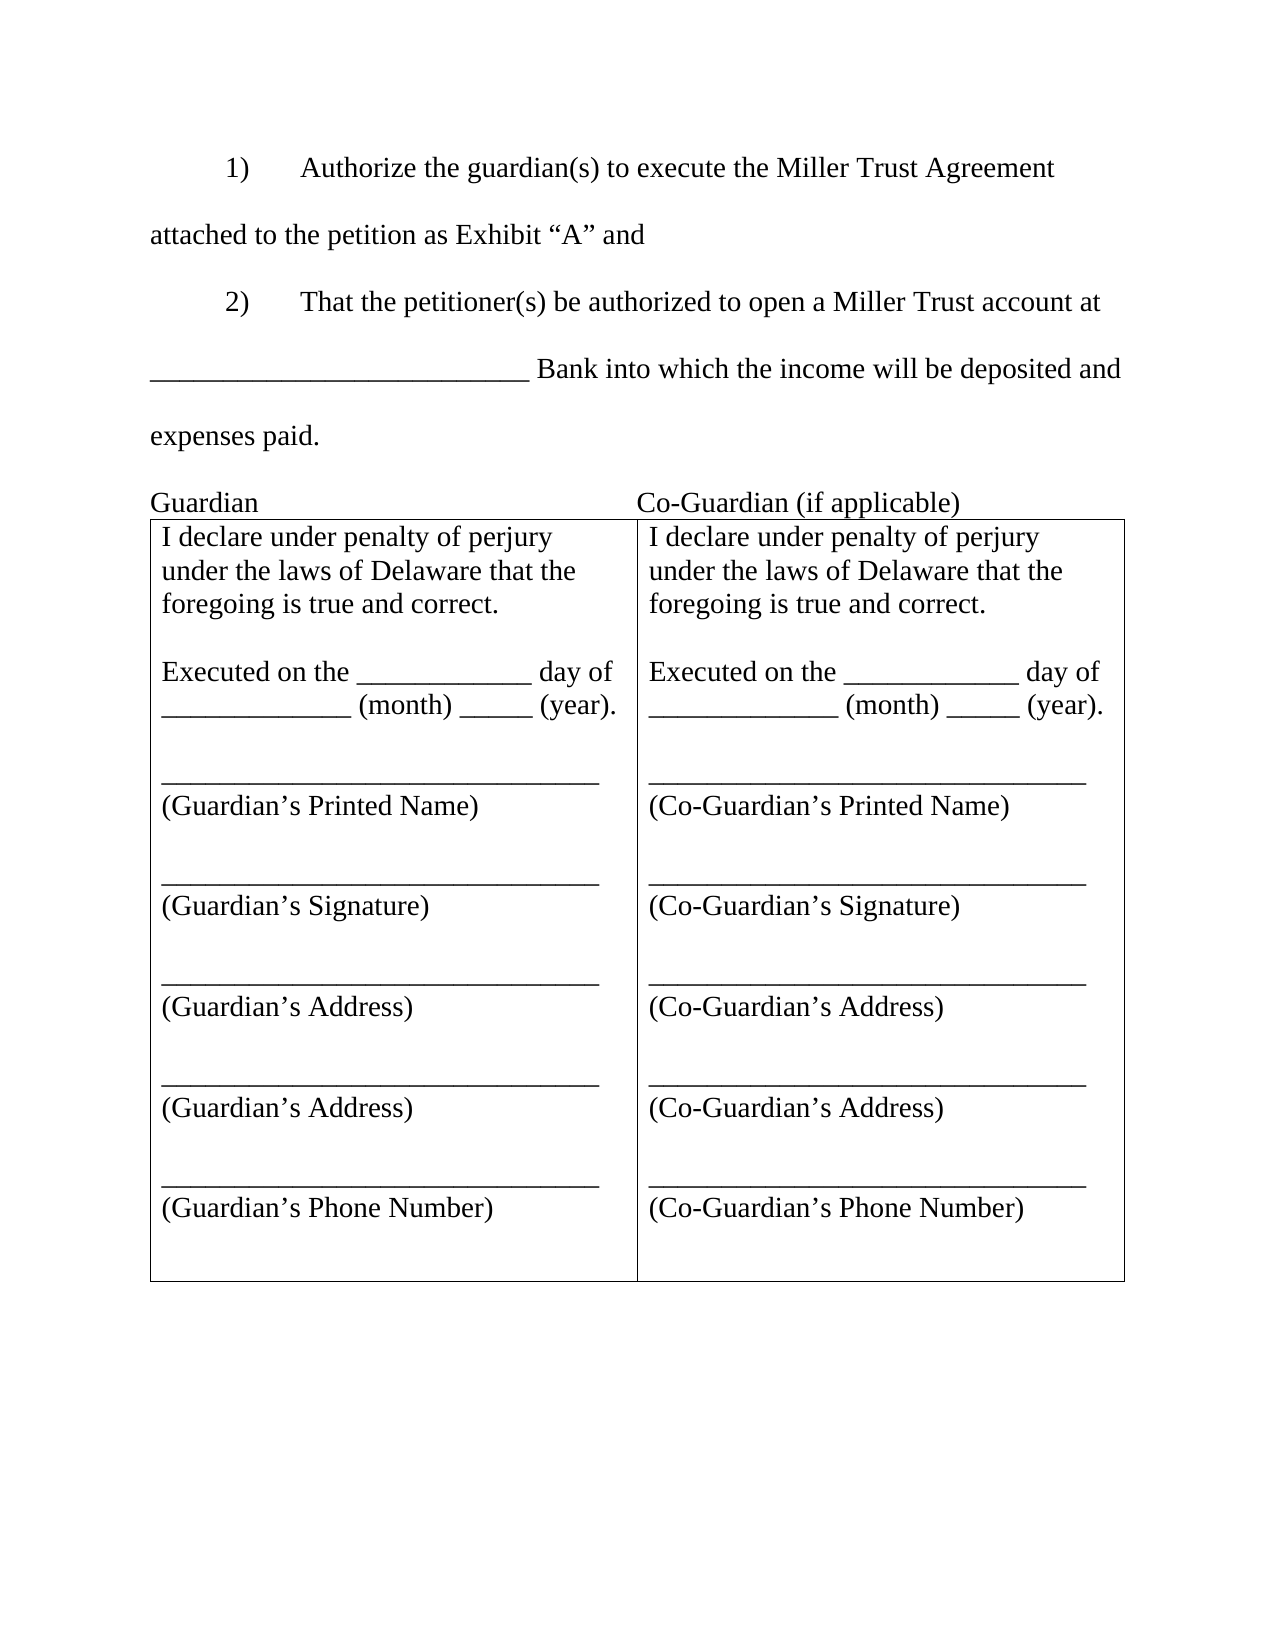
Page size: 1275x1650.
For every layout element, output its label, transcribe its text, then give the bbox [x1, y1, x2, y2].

text Guardian Co-Guardian (if applicable) [150, 485, 1125, 519]
list That the petitioner(s) be authorized to open a Miller Trust account at __________________________ Bank into which the income will be deposited and expenses paid. [150, 284, 1125, 452]
table_header I declare under penalty of perjury under the laws of Delaware that the foregoing is true and correct. Executed on the ____________ day of _____________ (month) _____ (year). ______________________________ (Guardian’s Printed Name) ______________________________ (Guardian’s Signature) ______________________________ (Guardian’s Address) ______________________________ (Guardian’s Address) ______________________________ (Guardian’s Phone Number) [151, 520, 637, 1281]
table_header I declare under penalty of perjury under the laws of Delaware that the foregoing is true and correct. Executed on the ____________ day of _____________ (month) _____ (year). ______________________________ (Co-Guardian’s Printed Name) ______________________________ (Co-Guardian’s Signature) ______________________________ (Co-Guardian’s Address) ______________________________ (Co-Guardian’s Address) ______________________________ (Co-Guardian’s Phone Number) [638, 520, 1124, 1281]
list Authorize the guardian(s) to execute the Miller Trust Agreement attached to the petition as Exhibit “A” and [150, 150, 1125, 251]
